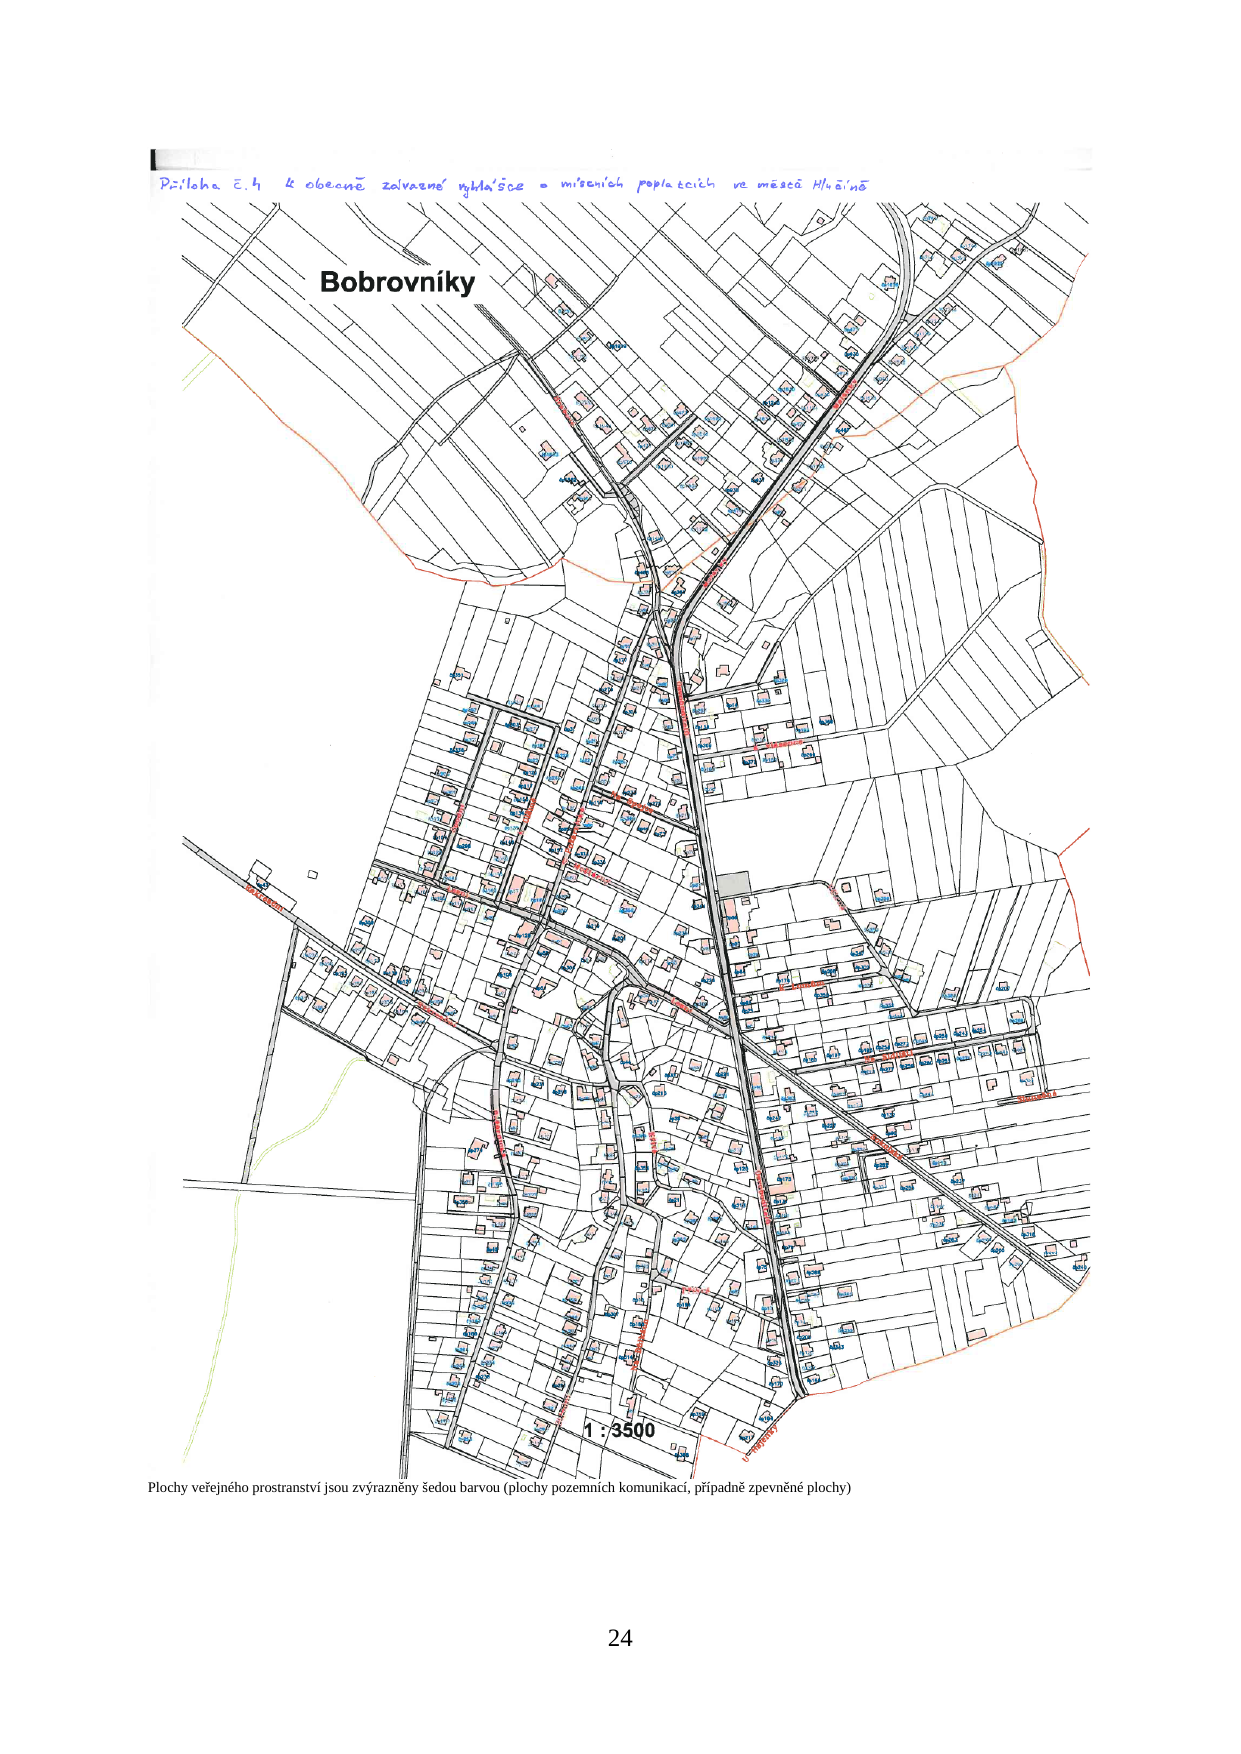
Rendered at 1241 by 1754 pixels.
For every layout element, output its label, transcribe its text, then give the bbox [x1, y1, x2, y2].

text Plochy veřejného prostranství jsou zvýrazněny šedou barvou (plochy pozemních komunikací, případně zpevněné plochy) [148, 1479, 1093, 1507]
